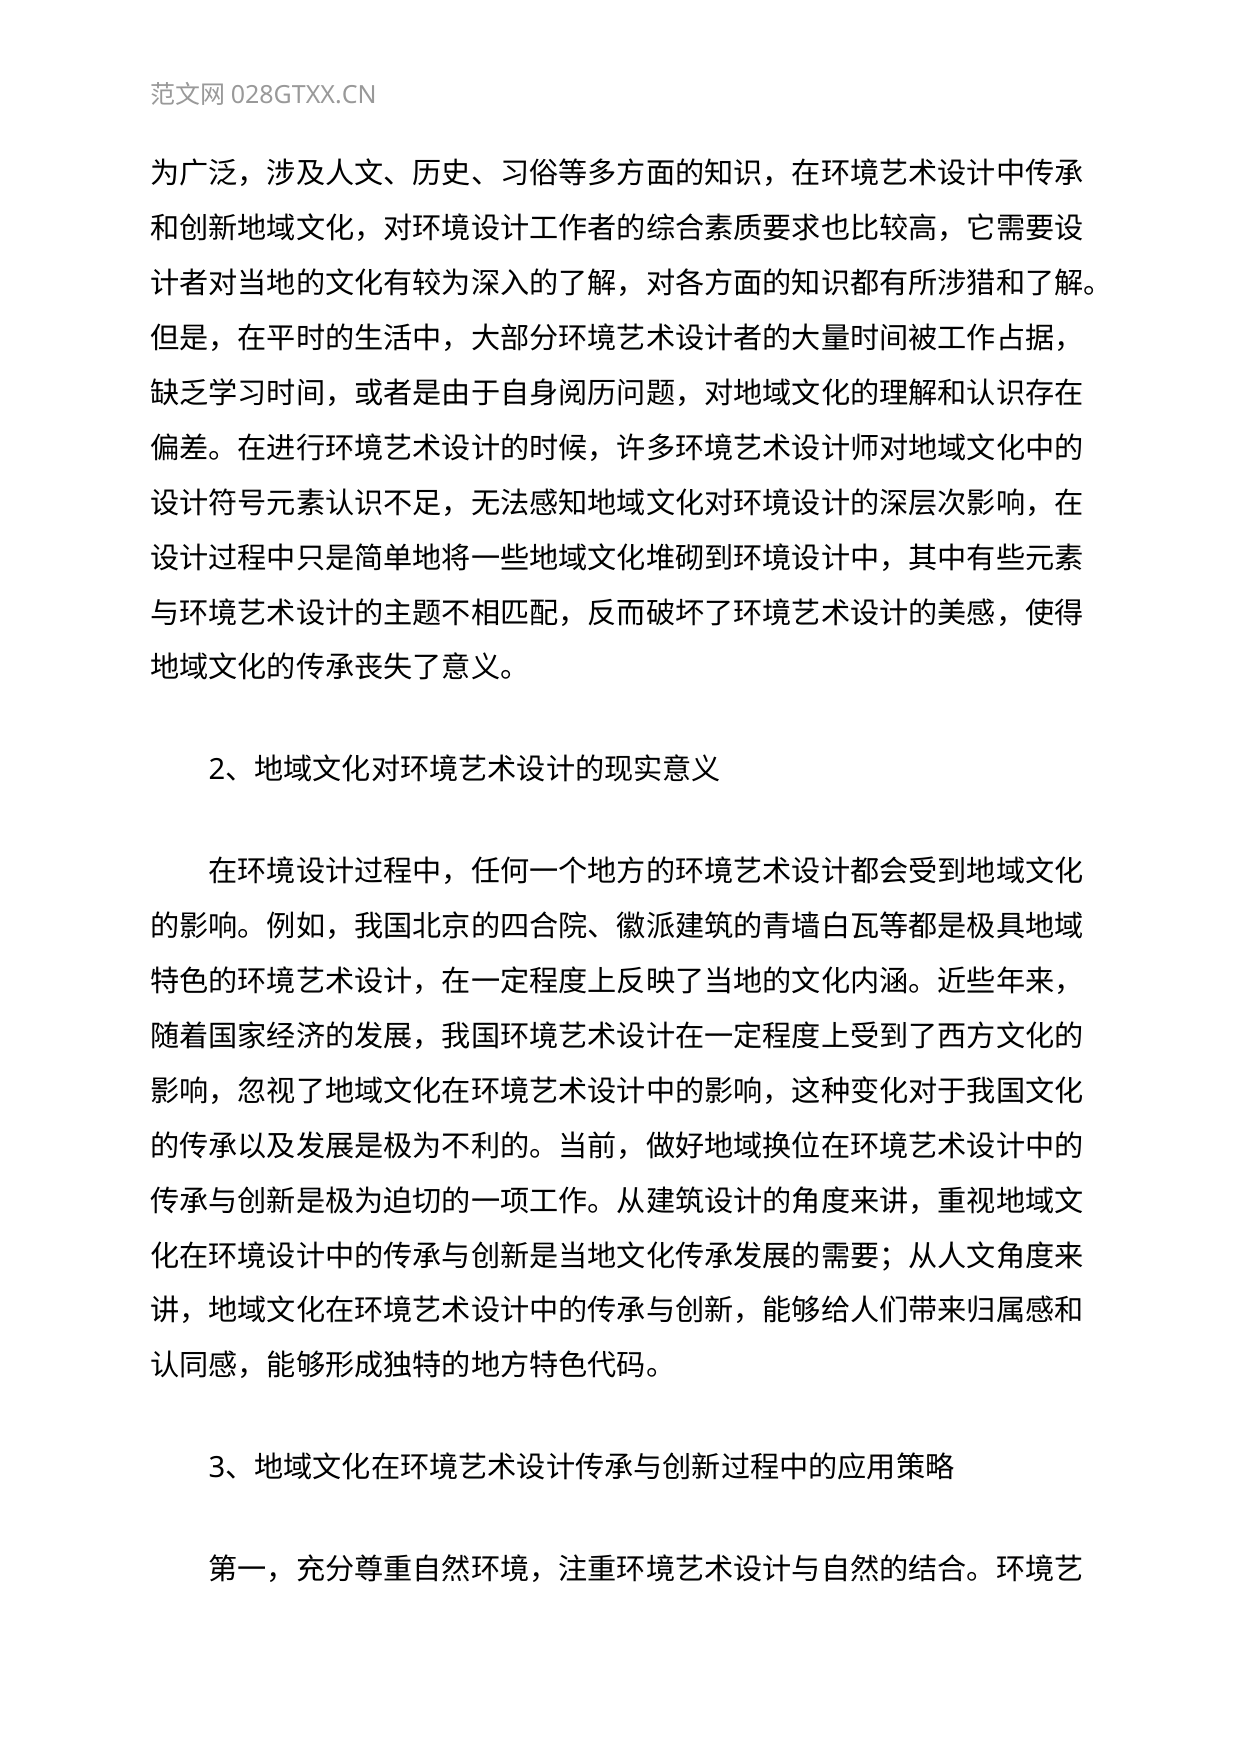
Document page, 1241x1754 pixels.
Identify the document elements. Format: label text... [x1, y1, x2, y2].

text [150, 1546, 1090, 1588]
text 在环境设计过程中，任何一个地方的环境艺术设计都会受到地域文化的影响。例如，我国北京的四合院、徽派建筑的青墙白瓦等都是极具地域特色的环境艺术设计，在一定程度上反映了当地的文化内涵。近些年来，随着国家经济的发展，我国环境艺术设计在一定程度上受到了西方文化的影响，忽视了地域文化在环境艺术设计中的影响，这种变化对于我国文化的传承以及发展是极为不利的。当前，做好地域换位在环境艺术设计中的传承与创新是极为迫切的一项工作。从建筑设计的角度来讲，重视地域文化在环境设计中的传承与创新是当地文化传承发展的需要；从人文角度来讲，地域文化在环境艺术设计中的传承与创新，能够给人们带来归属感和认同感，能够形成独特的地方特色代码。 [150, 848, 1090, 1384]
text 2、地域文化对环境艺术设计的现实意义 [150, 746, 1090, 788]
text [150, 150, 1090, 686]
text 3、地域文化在环境艺术设计传承与创新过程中的应用策略 [150, 1444, 1090, 1486]
